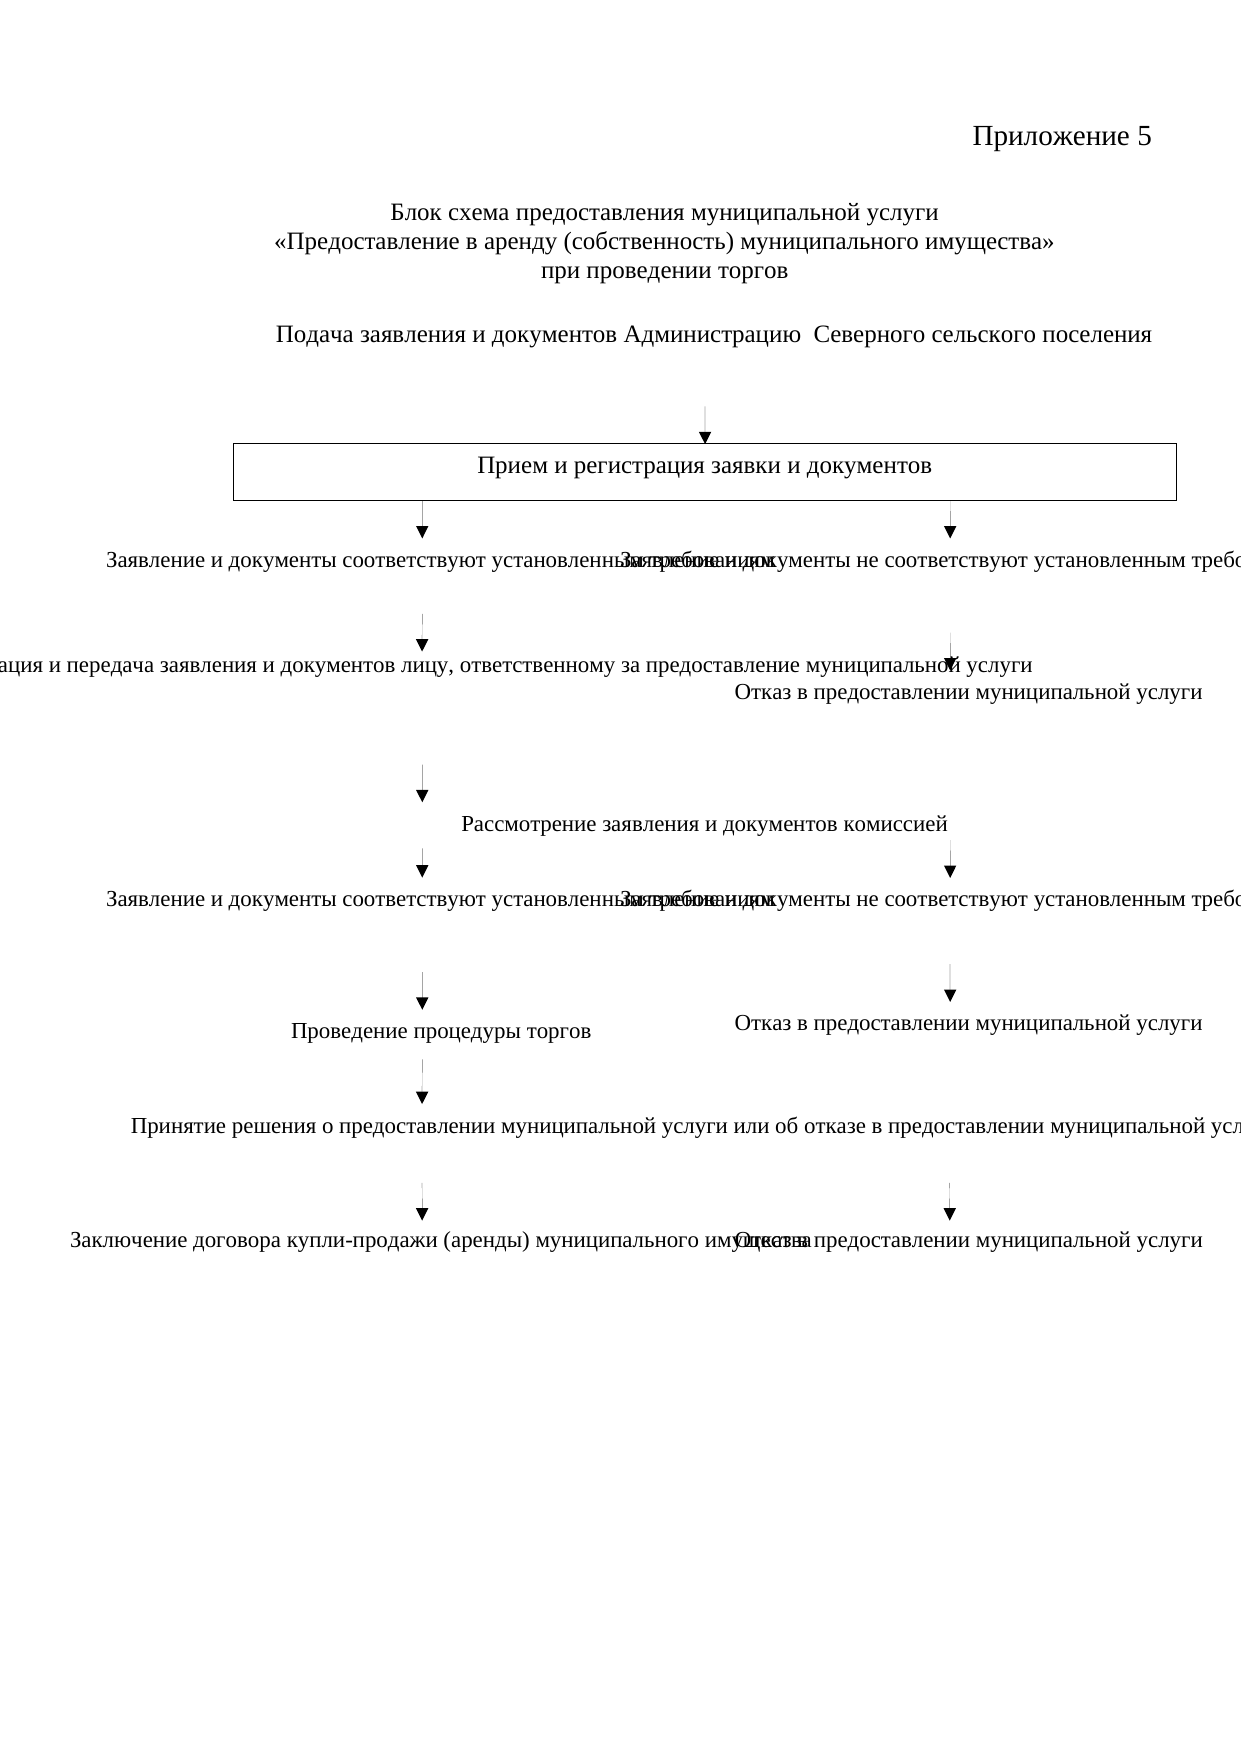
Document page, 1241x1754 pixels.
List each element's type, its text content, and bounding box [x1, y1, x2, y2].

text Приложение 5 [177, 118, 1152, 152]
text Блок схема предоставления муниципальной услуги [177, 197, 1152, 226]
text при проведении торгов [177, 255, 1152, 283]
text «Предоставление в аренду (собственность) муниципального имущества» [177, 226, 1152, 255]
